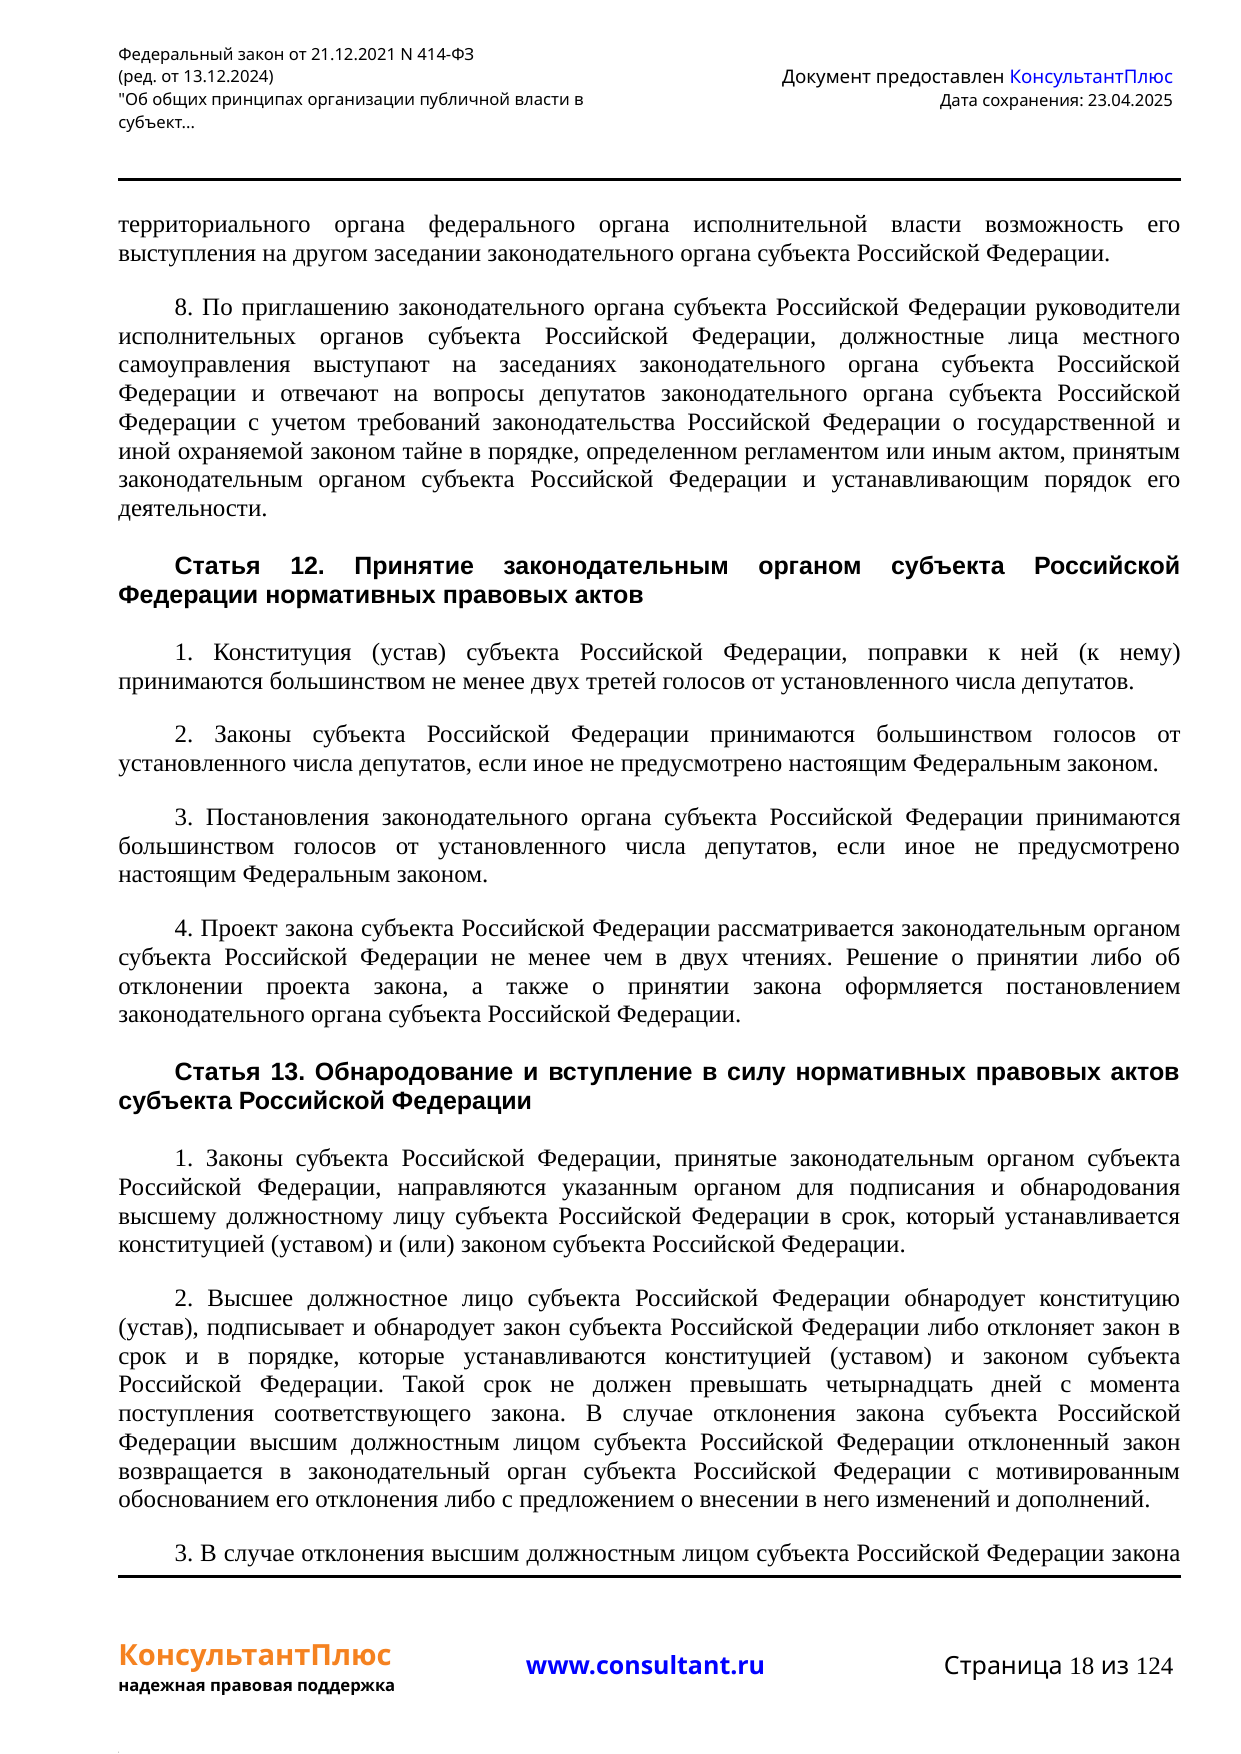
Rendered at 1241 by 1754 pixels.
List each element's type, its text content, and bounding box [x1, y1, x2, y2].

text 8. По приглашению законодательного органа субъекта Российской Федерации руководители исполнительных органов субъекта Российской Федерации, должностные лица местного самоуправления выступают на заседаниях законодательного органа субъекта Российской Федерации и отвечают на вопросы депутатов законодательного органа субъекта Российской Федерации с учетом требований законодательства Российской Федерации о государственной и иной охраняемой законом тайне в порядке, определенном регламентом или иным актом, принятым законодательным органом субъекта Российской Федерации и устанавливающим порядок его деятельности. [118, 292, 1181, 522]
text 2. Законы субъекта Российской Федерации принимаются большинством голосов от установленного числа депутатов, если иное не предусмотрено настоящим Федеральным законом. [118, 719, 1181, 777]
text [118, 209, 1181, 267]
text 1. Конституция (устав) субъекта Российской Федерации, поправки к ней (к нему) принимаются большинством не менее двух третей голосов от установленного числа депутатов. [118, 637, 1181, 694]
text 3. Постановления законодательного органа субъекта Российской Федерации принимаются большинством голосов от установленного числа депутатов, если иное не предусмотрено настоящим Федеральным законом. [118, 802, 1181, 888]
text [118, 1538, 1181, 1567]
text 4. Проект закона субъекта Российской Федерации рассматривается законодательным органом субъекта Российской Федерации не менее чем в двух чтениях. Решение о принятии либо об отклонении проекта закона, а также о принятии закона оформляется постановлением законодательного органа субъекта Российской Федерации. [118, 913, 1181, 1028]
title Статья 13. Обнародование и вступление в силу нормативных правовых актов субъекта Российской Федерации [118, 1057, 1181, 1114]
text 2. Высшее должностное лицо субъекта Российской Федерации обнародует конституцию (устав), подписывает и обнародует закон субъекта Российской Федерации либо отклоняет закон в срок и в порядке, которые устанавливаются конституцией (уставом) и законом субъекта Российской Федерации. Такой срок не должен превышать четырнадцать дней с момента поступления соответствующего закона. В случае отклонения закона субъекта Российской Федерации высшим должностным лицом субъекта Российской Федерации отклоненный закон возвращается в законодательный орган субъекта Российской Федерации с мотивированным обоснованием его отклонения либо с предложением о внесении в него изменений и дополнений. [118, 1283, 1181, 1513]
text 1. Законы субъекта Российской Федерации, принятые законодательным органом субъекта Российской Федерации, направляются указанным органом для подписания и обнародования высшему должностному лицу субъекта Российской Федерации в срок, который устанавливается конституцией (уставом) и (или) законом субъекта Российской Федерации. [118, 1143, 1181, 1258]
title Статья 12. Принятие законодательным органом субъекта Российской Федерации нормативных правовых актов [118, 551, 1181, 608]
